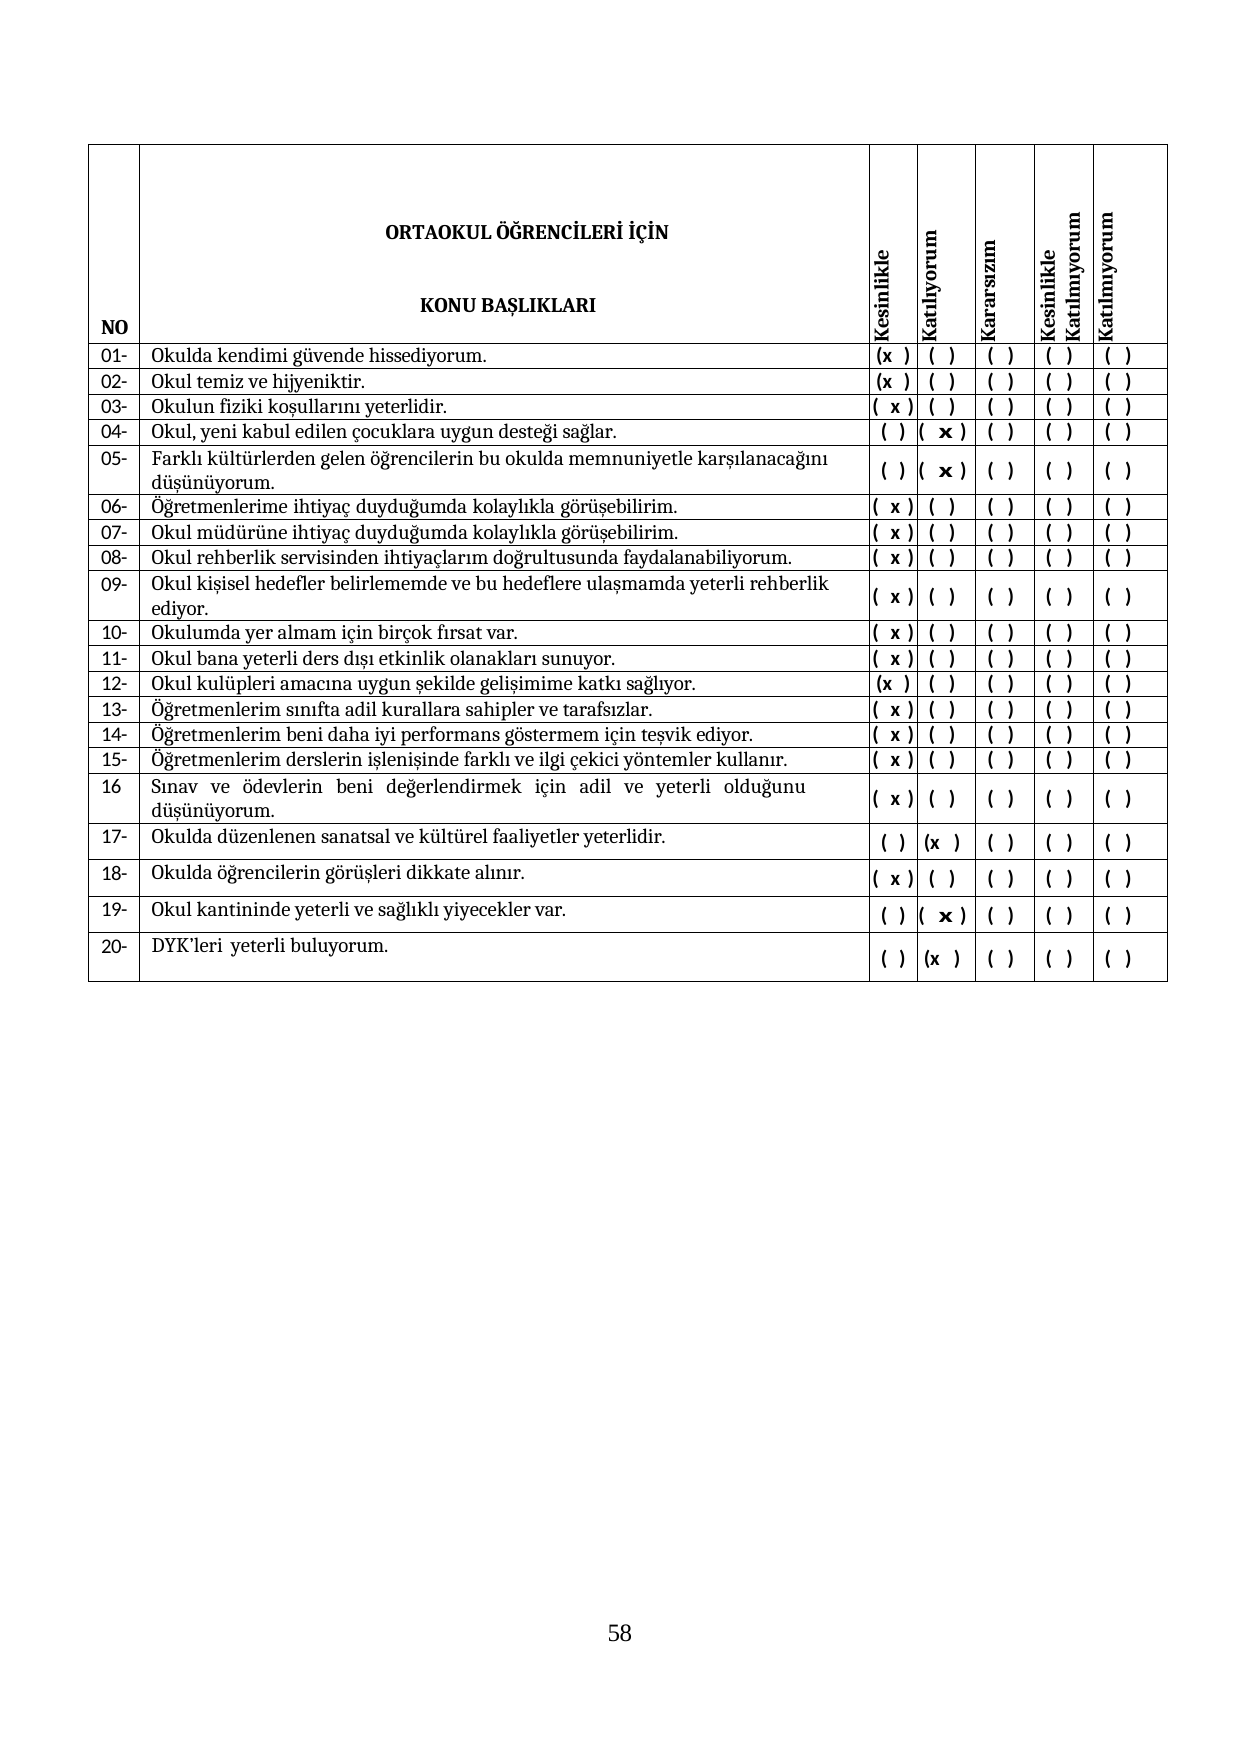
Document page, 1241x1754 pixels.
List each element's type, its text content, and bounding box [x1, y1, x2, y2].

table_cell ( ) [1094, 369, 1167, 394]
table_header Kesinlikle Katılmıyorum [1035, 145, 1093, 343]
table_cell ( ) [918, 520, 975, 545]
table_cell ( ) [1035, 672, 1093, 696]
table_cell ( ) [1094, 748, 1167, 772]
table_cell ( ) [976, 420, 1034, 444]
table_cell ( x) [870, 697, 917, 722]
table_cell (x ) [870, 672, 917, 696]
table_cell ( ) [1035, 748, 1093, 772]
table_cell Öğretmenlerim sınıfta adil kurallara sahipler ve tarafsızlar. [140, 697, 869, 722]
table_cell ( ) [918, 672, 975, 696]
table_cell ( ) [1035, 933, 1093, 981]
table_cell Öğretmenlerim derslerin işlenişinde farklı ve ilgi çekici yöntemler kullanır. [140, 748, 869, 772]
table_cell ( ) [1094, 344, 1167, 368]
table_cell ( ) [1035, 860, 1093, 896]
table_cell ( x) [870, 520, 917, 545]
table_cell ( x) [870, 646, 917, 671]
table_cell ( ) [1094, 672, 1167, 696]
table_cell (x ) [870, 369, 917, 394]
table_cell ( ) [1035, 621, 1093, 645]
table_cell Okul, yeni kabul edilen çocuklara uygun desteği sağlar. [140, 420, 869, 444]
table_cell ( ) [976, 621, 1034, 645]
table_cell ( ) [870, 446, 917, 494]
table_cell ( x) [918, 446, 975, 494]
table_cell ( ) [1094, 646, 1167, 671]
table_cell 20- [89, 933, 139, 981]
table_cell ( ) [918, 495, 975, 519]
table_cell 08- [89, 546, 139, 570]
table_cell ( ) [918, 369, 975, 394]
table_cell ( ) [1035, 697, 1093, 722]
table_cell ( ) [918, 646, 975, 671]
table_cell 15- [89, 748, 139, 772]
table_cell ( ) [1035, 897, 1093, 932]
table_cell 06- [89, 495, 139, 519]
table_cell ( ) [1094, 495, 1167, 519]
table_cell ( ) [1035, 774, 1093, 823]
table_cell Okul müdürüne ihtiyaç duyduğumda kolaylıkla görüşebilirim. [140, 520, 869, 545]
table_cell ( ) [1035, 546, 1093, 570]
table_cell ( ) [1035, 520, 1093, 545]
table_cell ( ) [1035, 723, 1093, 747]
table_cell ( ) [918, 395, 975, 419]
table_cell ( ) [976, 697, 1034, 722]
table_cell ( ) [1035, 571, 1093, 620]
table_cell ( ) [918, 344, 975, 368]
table_cell ( ) [1035, 446, 1093, 494]
table_cell ( ) [976, 897, 1034, 932]
table_cell ( ) [918, 748, 975, 772]
table_cell ( ) [1035, 495, 1093, 519]
table_cell ( ) [976, 571, 1034, 620]
table_cell Sınav ve ödevlerin beni değerlendirmek için adil ve yeterli olduğunu düşünüyorum. [140, 774, 869, 823]
table_cell Okulda kendimi güvende hissediyorum. [140, 344, 869, 368]
table_cell ( x) [870, 748, 917, 772]
table_cell 14- [89, 723, 139, 747]
table_cell ( ) [1035, 395, 1093, 419]
table_cell ( ) [1035, 369, 1093, 394]
table_cell ( ) [1035, 824, 1093, 859]
table_cell ( ) [1035, 344, 1093, 368]
table_cell ( ) [918, 697, 975, 722]
table_cell 12- [89, 672, 139, 696]
table_cell ( ) [1035, 646, 1093, 671]
table_cell ( ) [976, 495, 1034, 519]
table_cell ( ) [1094, 697, 1167, 722]
table_cell ( ) [976, 860, 1034, 896]
table_header Kararsızım [976, 145, 1034, 343]
table_header Katılıyorum [918, 145, 975, 343]
table_cell (x ) [918, 933, 975, 981]
table_header Kesinlikle [870, 145, 917, 343]
table_cell ( ) [918, 860, 975, 896]
table_cell 19- [89, 897, 139, 932]
table_cell (x ) [870, 344, 917, 368]
table_cell ( ) [918, 723, 975, 747]
table_cell Okul kantininde yeterli ve sağlıklı yiyecekler var. [140, 897, 869, 932]
table_cell Okulumda yer almam için birçok fırsat var. [140, 621, 869, 645]
table_cell Okulun fiziki koşullarını yeterlidir. [140, 395, 869, 419]
table_cell Okul kişisel hedefler belirlememde ve bu hedeflere ulaşmamda yeterli rehberlik ediyor. [140, 571, 869, 620]
table_cell ( ) [1094, 520, 1167, 545]
table_cell Okulda öğrencilerin görüşleri dikkate alınır. [140, 860, 869, 896]
table_cell ( ) [1094, 723, 1167, 747]
table_cell ( ) [976, 672, 1034, 696]
table_cell ( x) [870, 723, 917, 747]
table_cell ( ) [918, 621, 975, 645]
table_cell 13- [89, 697, 139, 722]
table_cell ( ) [918, 546, 975, 570]
table_cell ( ) [918, 571, 975, 620]
table_cell ( x) [870, 860, 917, 896]
table_cell 18- [89, 860, 139, 896]
table_cell ( ) [1094, 420, 1167, 444]
table_cell ( ) [976, 520, 1034, 545]
table_cell 04- [89, 420, 139, 444]
table_cell 05- [89, 446, 139, 494]
table_cell ( ) [976, 395, 1034, 419]
table_header ORTAOKUL ÖĞRENCİLERİ İÇİN KONU BAŞLIKLARI [140, 145, 869, 343]
table_cell ( x) [918, 420, 975, 444]
table_cell ( ) [1094, 933, 1167, 981]
table_cell Okul kulüpleri amacına uygun şekilde gelişimime katkı sağlıyor. [140, 672, 869, 696]
table_cell ( ) [870, 897, 917, 932]
table_cell Farklı kültürlerden gelen öğrencilerin bu okulda memnuniyetle karşılanacağını düşünüyorum. [140, 446, 869, 494]
table_cell Öğretmenlerime ihtiyaç duyduğumda kolaylıkla görüşebilirim. [140, 495, 869, 519]
table_cell ( ) [976, 369, 1034, 394]
table_cell ( ) [976, 646, 1034, 671]
table_cell ( ) [976, 446, 1034, 494]
table_cell 01- [89, 344, 139, 368]
table_cell ( ) [976, 824, 1034, 859]
table_cell ( x) [870, 571, 917, 620]
table_cell ( ) [1035, 420, 1093, 444]
table_cell ( ) [870, 420, 917, 444]
table_cell Öğretmenlerim beni daha iyi performans göstermem için teşvik ediyor. [140, 723, 869, 747]
table_cell ( ) [1094, 774, 1167, 823]
table_cell ( ) [1094, 897, 1167, 932]
table_cell ( x) [870, 774, 917, 823]
table_cell ( ) [1094, 860, 1167, 896]
table_cell ( ) [1094, 571, 1167, 620]
table_cell ( x) [870, 621, 917, 645]
table_cell ( ) [870, 824, 917, 859]
table_cell Okul rehberlik servisinden ihtiyaçlarım doğrultusunda faydalanabiliyorum. [140, 546, 869, 570]
table_cell ( ) [976, 723, 1034, 747]
table_cell 02- [89, 369, 139, 394]
table_cell 11- [89, 646, 139, 671]
table_header NO [89, 145, 139, 343]
table_cell ( ) [976, 344, 1034, 368]
table_cell ( ) [1094, 395, 1167, 419]
table_cell 10- [89, 621, 139, 645]
table_cell ( ) [918, 774, 975, 823]
table_cell ( ) [976, 748, 1034, 772]
table_cell 17- [89, 824, 139, 859]
table_cell ( ) [870, 933, 917, 981]
table_cell ( ) [976, 546, 1034, 570]
table_cell 03- [89, 395, 139, 419]
table_cell 16 [89, 774, 139, 823]
table_cell 09- [89, 571, 139, 620]
table_cell ( x) [870, 395, 917, 419]
table_cell ( ) [1094, 621, 1167, 645]
table_cell ( ) [976, 933, 1034, 981]
table_cell 07- [89, 520, 139, 545]
table_cell Okul temiz ve hijyeniktir. [140, 369, 869, 394]
table_cell ( ) [1094, 824, 1167, 859]
table_cell ( ) [976, 774, 1034, 823]
table_cell ( ) [1094, 546, 1167, 570]
table_cell ( ) [1094, 446, 1167, 494]
table_cell (x ) [918, 824, 975, 859]
table_cell ( x) [870, 495, 917, 519]
table_cell Okulda düzenlenen sanatsal ve kültürel faaliyetler yeterlidir. [140, 824, 869, 859]
table_cell ( x) [870, 546, 917, 570]
table_header Katılmıyorum [1094, 145, 1167, 343]
table_cell DYK’leri yeterli buluyorum. [140, 933, 869, 981]
table_cell Okul bana yeterli ders dışı etkinlik olanakları sunuyor. [140, 646, 869, 671]
table_cell ( x) [918, 897, 975, 932]
